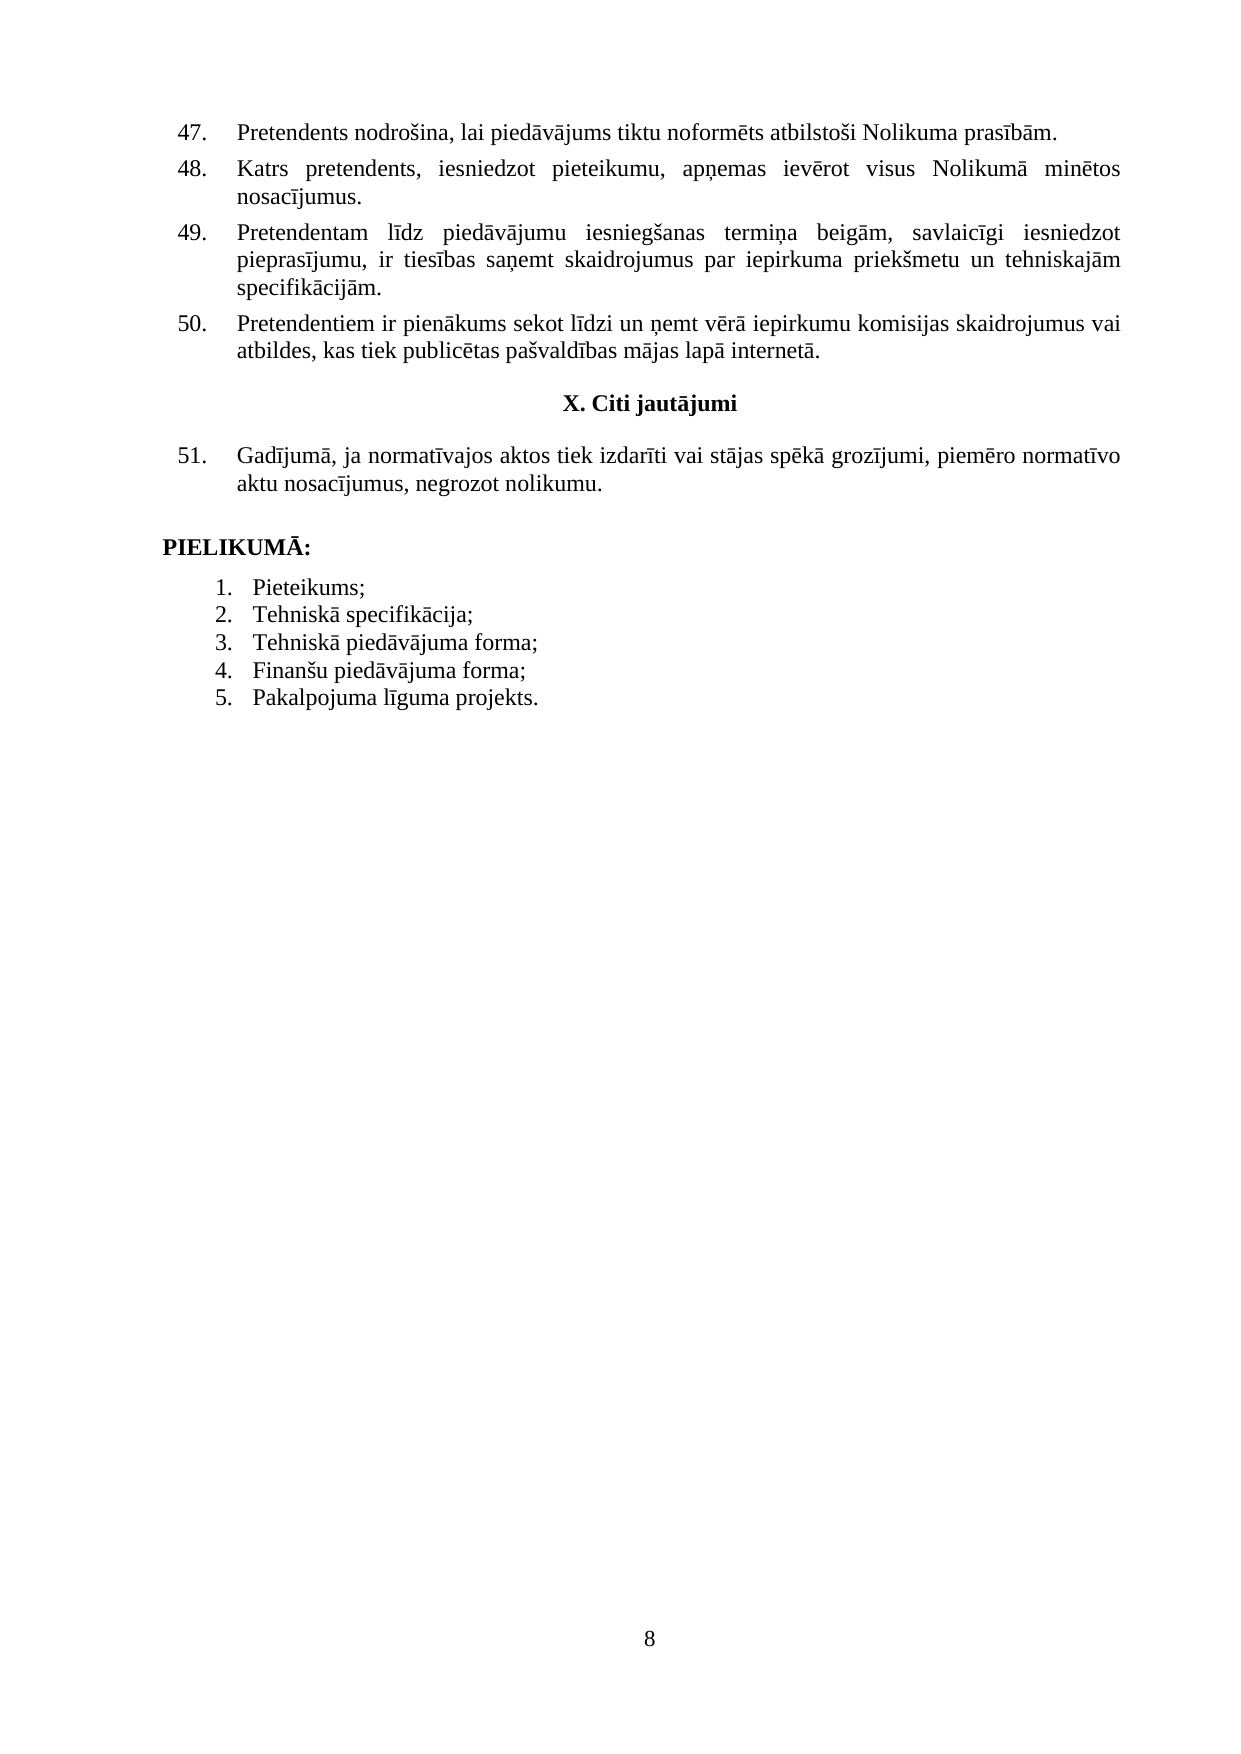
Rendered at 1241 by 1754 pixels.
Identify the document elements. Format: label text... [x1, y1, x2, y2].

list Pretendentiem ir pienākums sekot līdzi un ņemt vērā iepirkumu komisijas skaidrojumus vai atbildes, kas tiek publicētas pašvaldības mājas lapā internetā. [177, 309, 1122, 364]
title Tehniskā specifikācija; [215, 600, 1122, 628]
title X. Citi jautājumi [177, 389, 1122, 417]
list Finanšu piedāvājuma forma; [215, 656, 1122, 683]
list Katrs pretendents, iesniedzot pieteikumu, apņemas ievērot visus Nolikumā minētos nosacījumus. [177, 154, 1122, 209]
list Pretendentam līdz piedāvājumu iesniegšanas termiņa beigām, savlaicīgi iesniedzot pieprasījumu, ir tiesības saņemt skaidrojumus par iepirkuma priekšmetu un tehniskajām specifikācijām. [177, 218, 1122, 300]
title Pielikumā: [162, 533, 1122, 560]
list Tehniskā piedāvājuma forma; [215, 628, 1122, 656]
list Pakalpojuma līguma projekts. [215, 683, 1122, 711]
list Pretendents nodrošina, lai piedāvājums tiktu noformēts atbilstoši Nolikuma prasībām. [177, 118, 1122, 146]
list Gadījumā, ja normatīvajos aktos tiek izdarīti vai stājas spēkā grozījumi, piemēro normatīvo aktu nosacījumus, negrozot nolikumu. [177, 442, 1122, 497]
title Pieteikums; [215, 573, 1122, 600]
